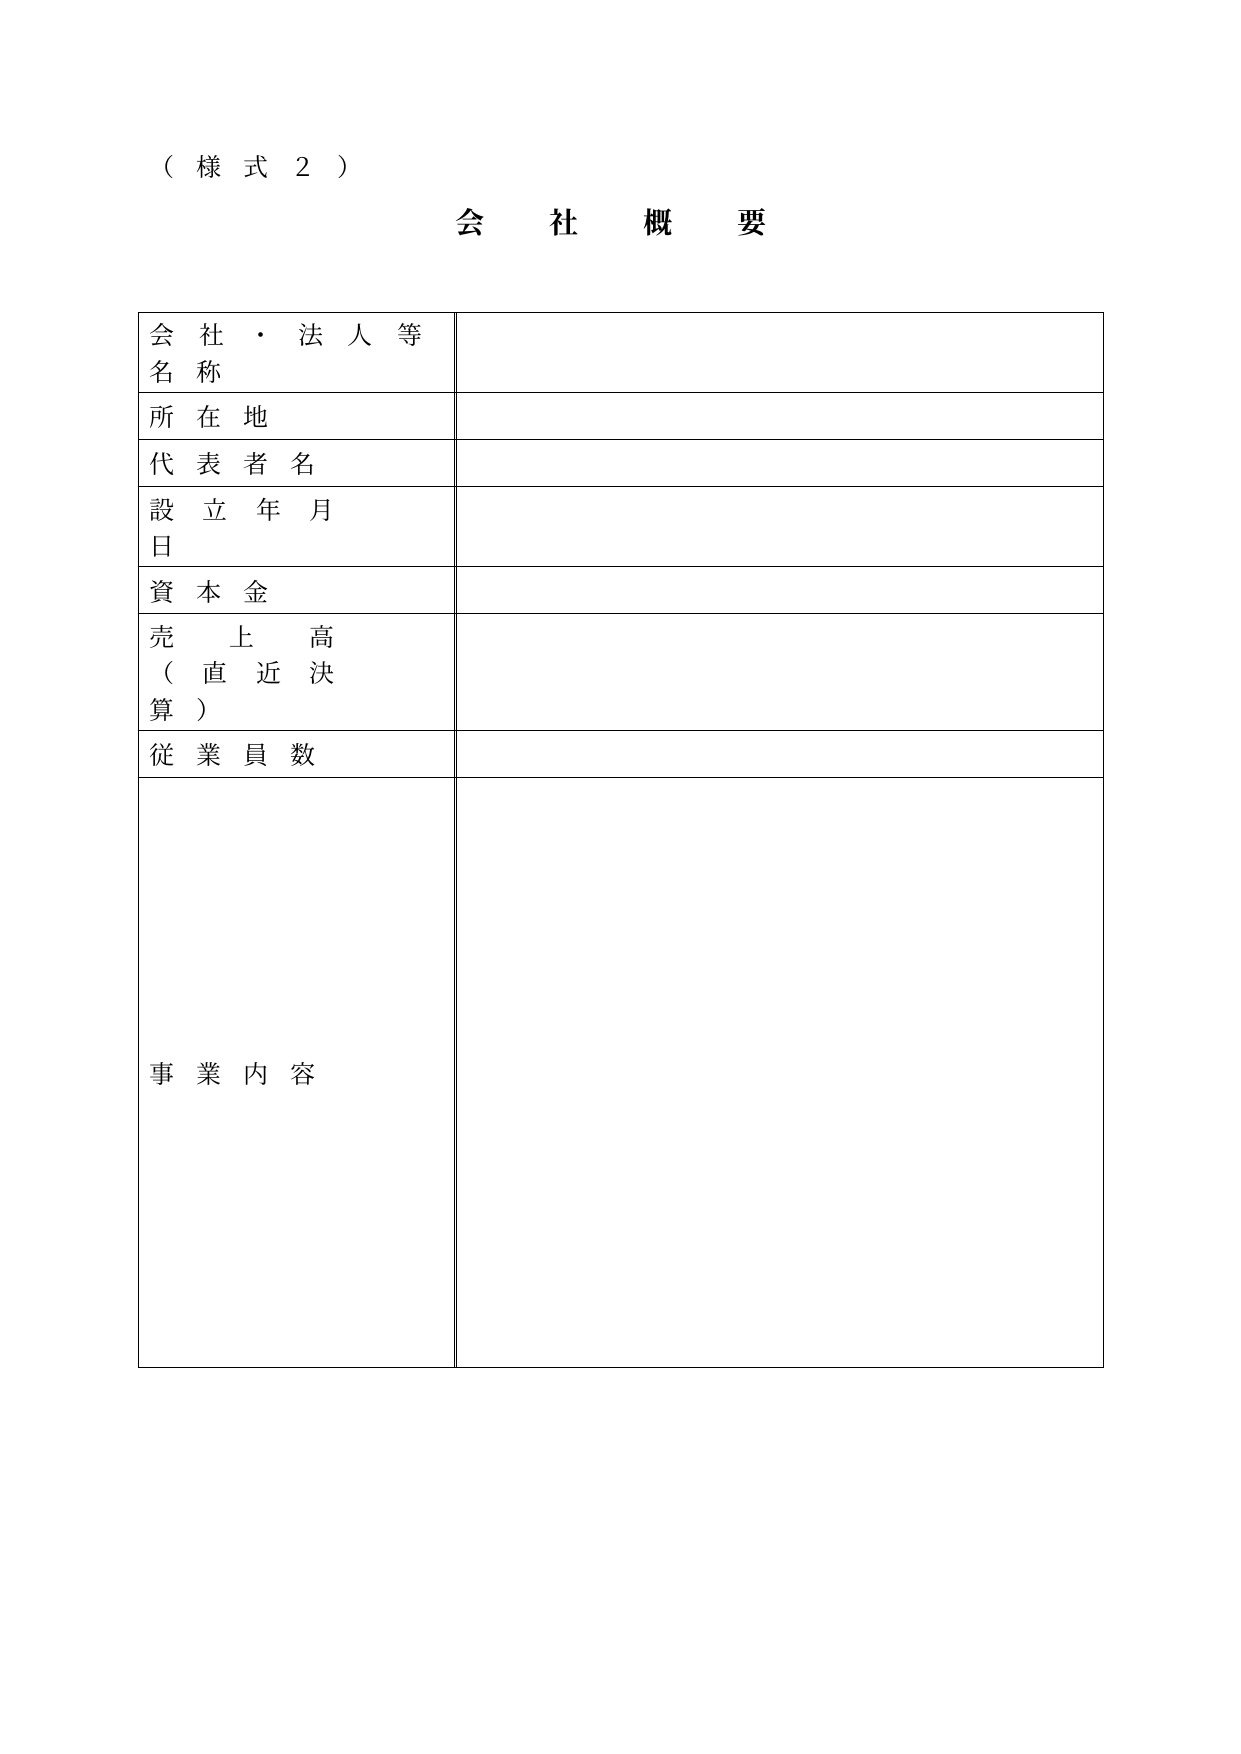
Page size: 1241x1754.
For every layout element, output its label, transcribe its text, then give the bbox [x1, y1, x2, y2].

table_cell 資本金 [139, 567, 454, 613]
text （様式２） [149, 148, 1091, 184]
table_cell [457, 567, 1103, 613]
table_cell [457, 487, 1103, 566]
table_cell 事業内容 [139, 778, 454, 1367]
table_header [457, 313, 1103, 392]
table_cell [457, 440, 1103, 486]
table_cell 代表者名 [139, 440, 454, 486]
table_cell 所在地 [139, 393, 454, 439]
table_cell [457, 614, 1103, 729]
table_cell 従業員数 [139, 731, 454, 777]
table_cell 設立年月日 [139, 487, 454, 566]
table_cell [457, 778, 1103, 1367]
text 会 社 概 要 [149, 184, 1091, 257]
table_cell [457, 393, 1103, 439]
table_cell [457, 731, 1103, 777]
table_cell 売上高（直近決算） [139, 614, 454, 729]
table_header 会社・法人等名称 [139, 313, 454, 392]
